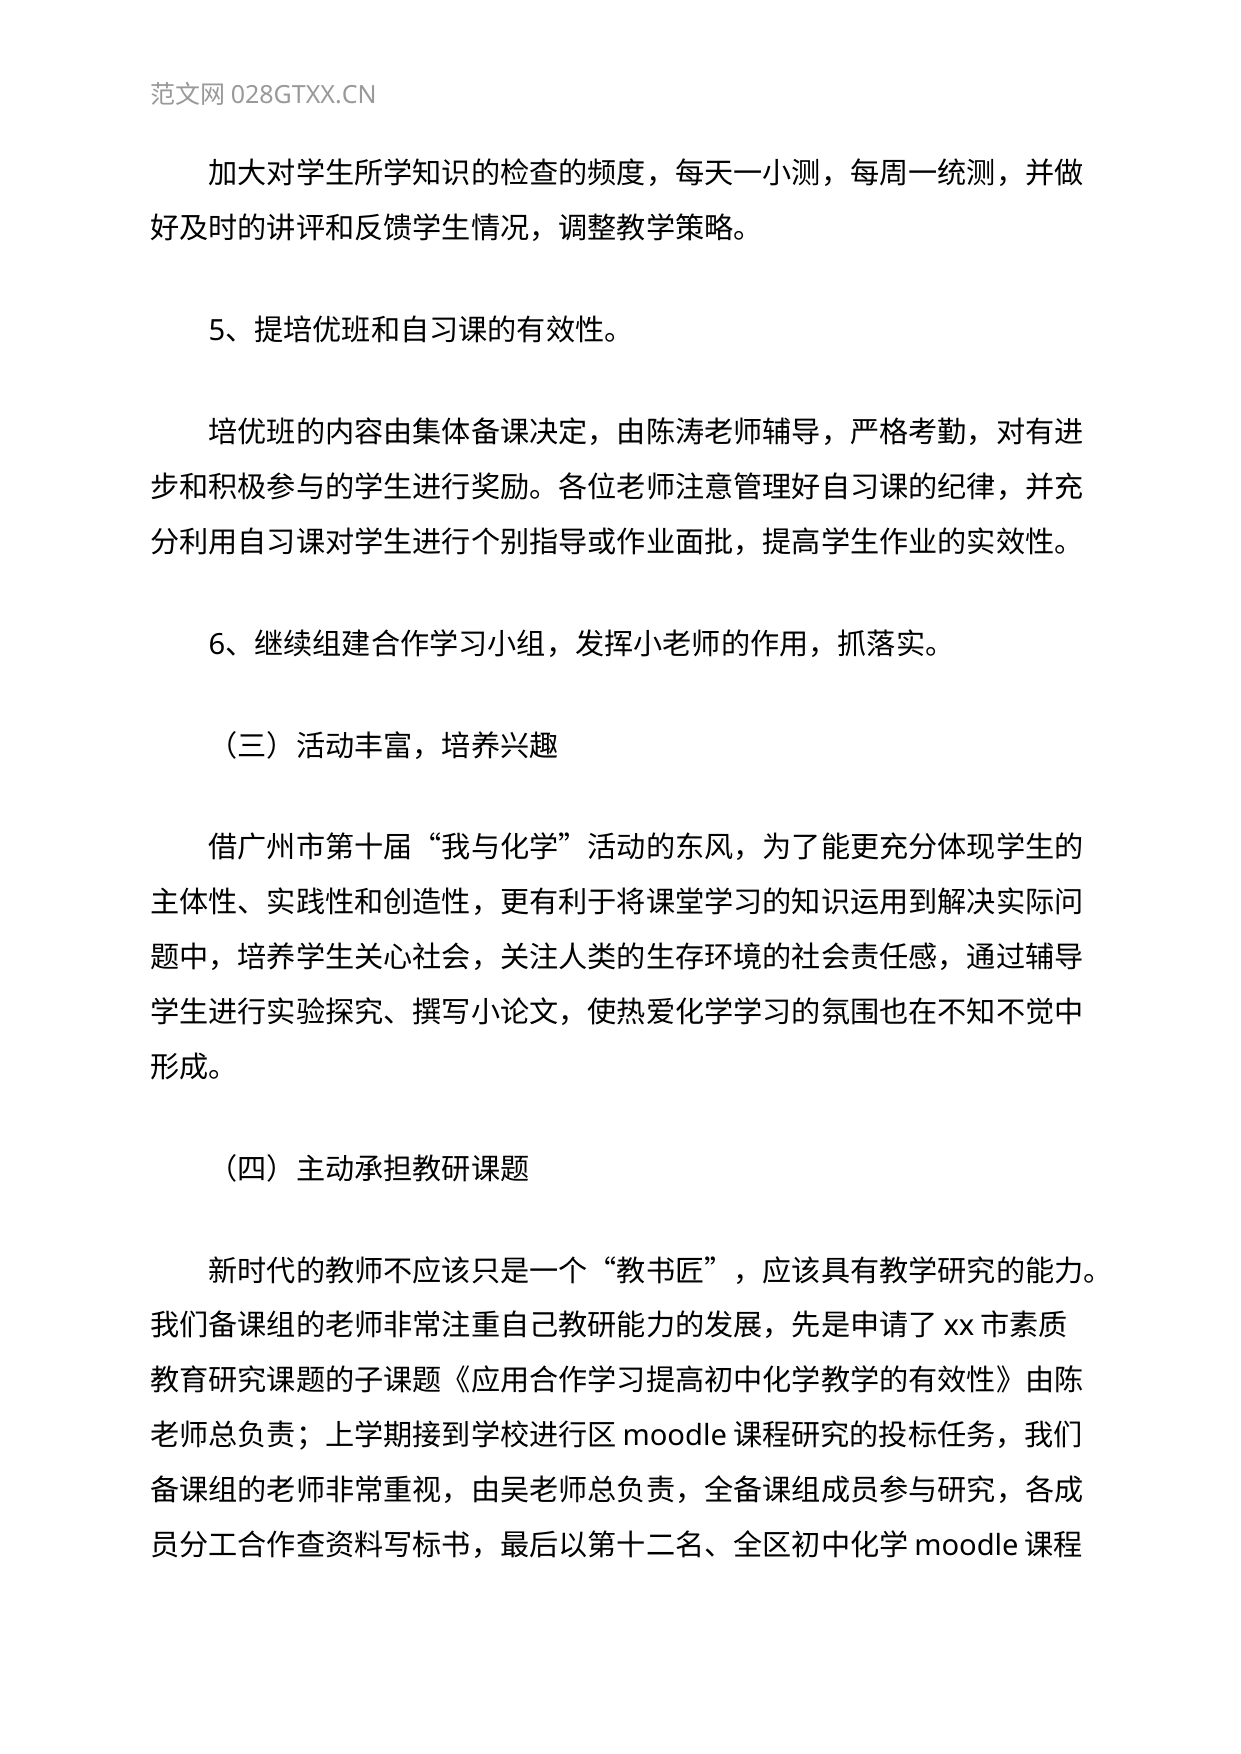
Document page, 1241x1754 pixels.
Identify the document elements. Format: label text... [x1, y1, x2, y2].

text 借广州市第十届“我与化学”活动的东风，为了能更充分体现学生的主体性、实践性和创造性，更有利于将课堂学习的知识运用到解决实际问题中，培养学生关心社会，关注人类的生存环境的社会责任感，通过辅导学生进行实验探究、撰写小论文，使热爱化学学习的氛围也在不知不觉中形成。 [150, 824, 1090, 1086]
text （三）活动丰富，培养兴趣 [150, 722, 1090, 764]
text 6、继续组建合作学习小组，发挥小老师的作用，抓落实。 [150, 620, 1090, 663]
text 培优班的内容由集体备课决定，由陈涛老师辅导，严格考勤，对有进步和积极参与的学生进行奖励。各位老师注意管理好自习课的纪律，并充分利用自习课对学生进行个别指导或作业面批，提高学生作业的实效性。 [150, 409, 1090, 561]
text （四）主动承担教研课题 [150, 1145, 1090, 1188]
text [150, 1247, 1090, 1564]
text 加大对学生所学知识的检查的频度，每天一小测，每周一统测，并做好及时的讲评和反馈学生情况，调整教学策略。 [150, 150, 1090, 247]
text 5、提培优班和自习课的有效性。 [150, 307, 1090, 349]
